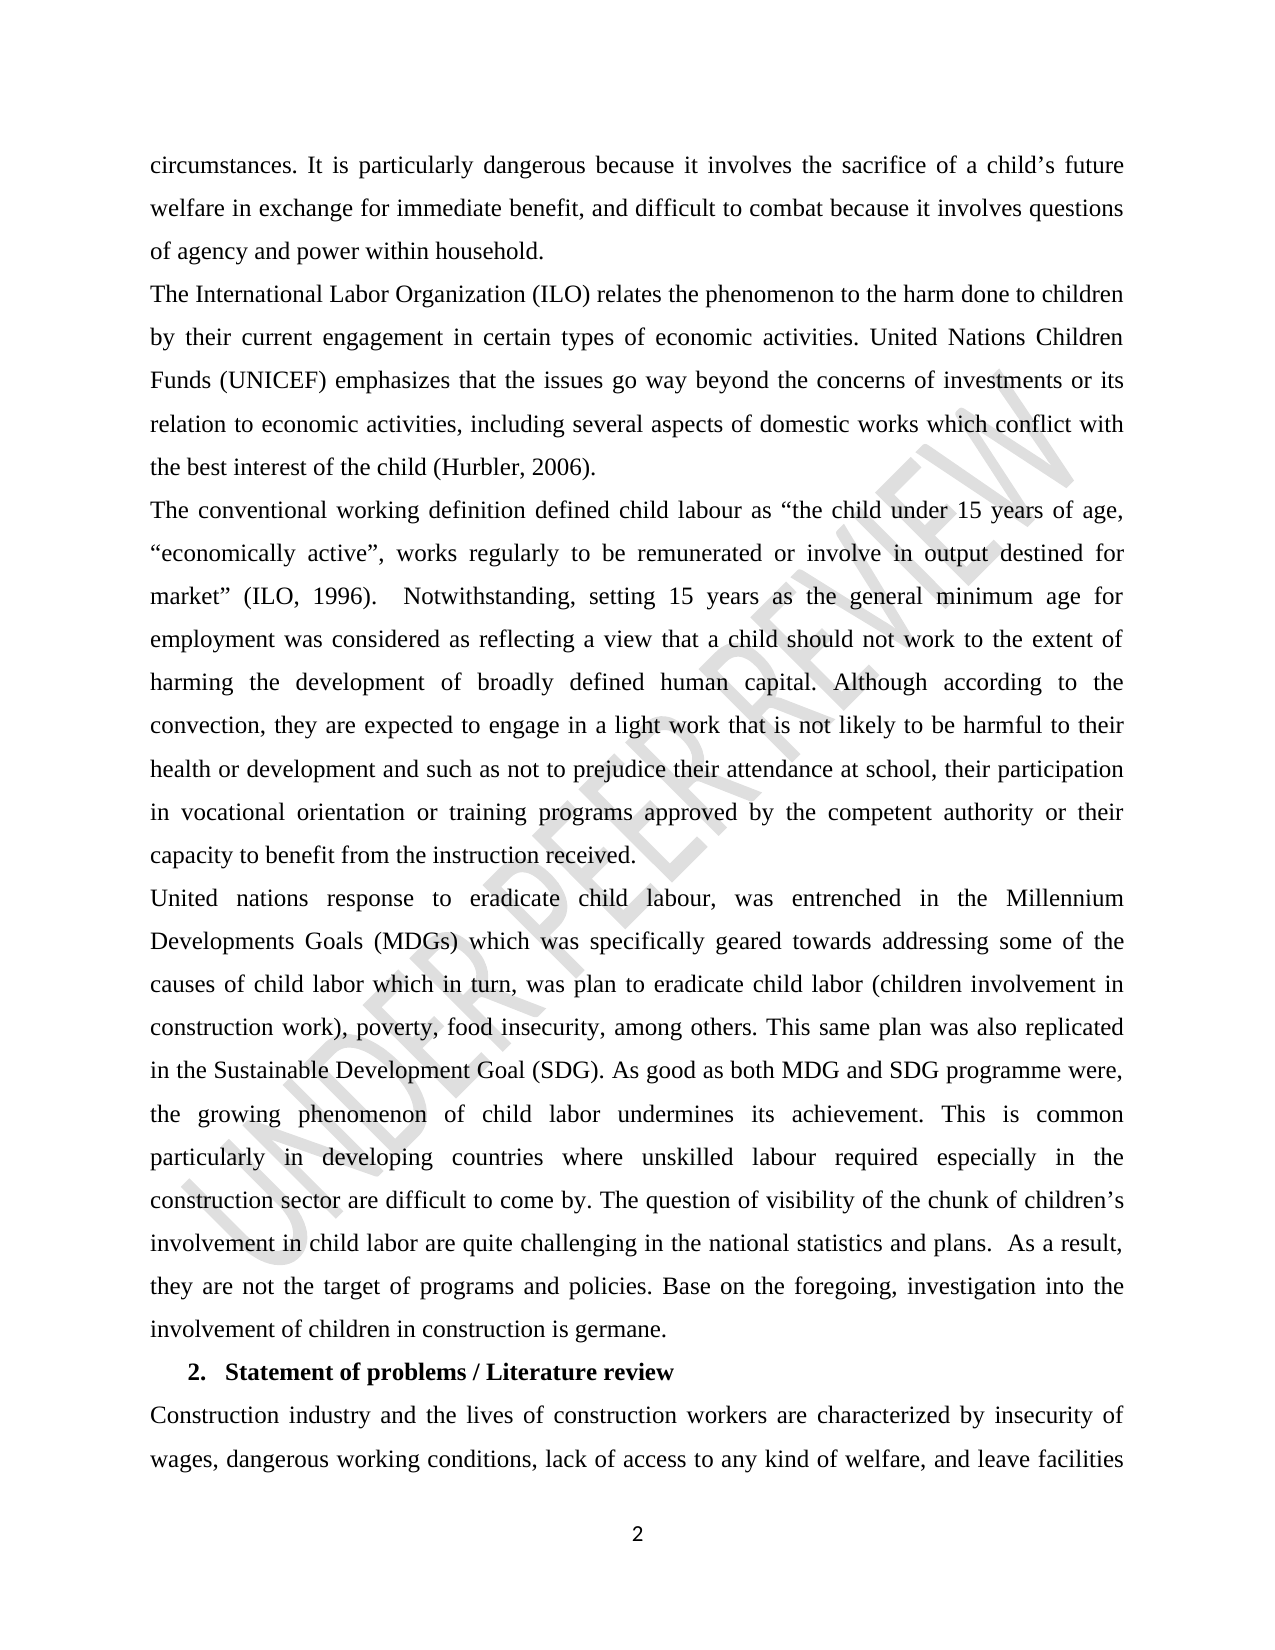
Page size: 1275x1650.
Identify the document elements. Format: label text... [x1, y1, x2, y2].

text The International Labor Organization (ILO) relates the phenomenon to the harm done to children by their current engagement in certain types of economic activities. United Nations Children Funds (UNICEF) emphasizes that the issues go way beyond the concerns of investments or its relation to economic activities, including several aspects of domestic works which conflict with the best interest of the child (Hurbler, 2006). [150, 279, 1125, 481]
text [150, 150, 1125, 265]
list Statement of problems / Literature review [187, 1357, 1125, 1386]
text The conventional working definition defined child labour as “the child under 15 years of age, “economically active”, works regularly to be remunerated or involve in output destined for market” (ILO, 1996). Notwithstanding, setting 15 years as the general minimum age for employment was considered as reflecting a view that a child should not work to the extent of harming the development of broadly defined human capital. Although according to the convection, they are expected to engage in a light work that is not likely to be harmful to their health or development and such as not to prejudice their attendance at school, their participation in vocational orientation or training programs approved by the competent authority or their capacity to benefit from the instruction received. [150, 495, 1125, 869]
text United nations response to eradicate child labour, was entrenched in the Millennium Developments Goals (MDGs) which was specifically geared towards addressing some of the causes of child labor which in turn, was plan to eradicate child labor (children involvement in construction work), poverty, food insecurity, among others. This same plan was also replicated in the Sustainable Development Goal (SDG). As good as both MDG and SDG programme were, the growing phenomenon of child labor undermines its achievement. This is common particularly in developing countries where unskilled labour required especially in the construction sector are difficult to come by. The question of visibility of the chunk of children’s involvement in child labor are quite challenging in the national statistics and plans. As a result, they are not the target of programs and policies. Base on the foregoing, investigation into the involvement of children in construction is germane. [150, 883, 1125, 1343]
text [150, 1401, 1125, 1472]
